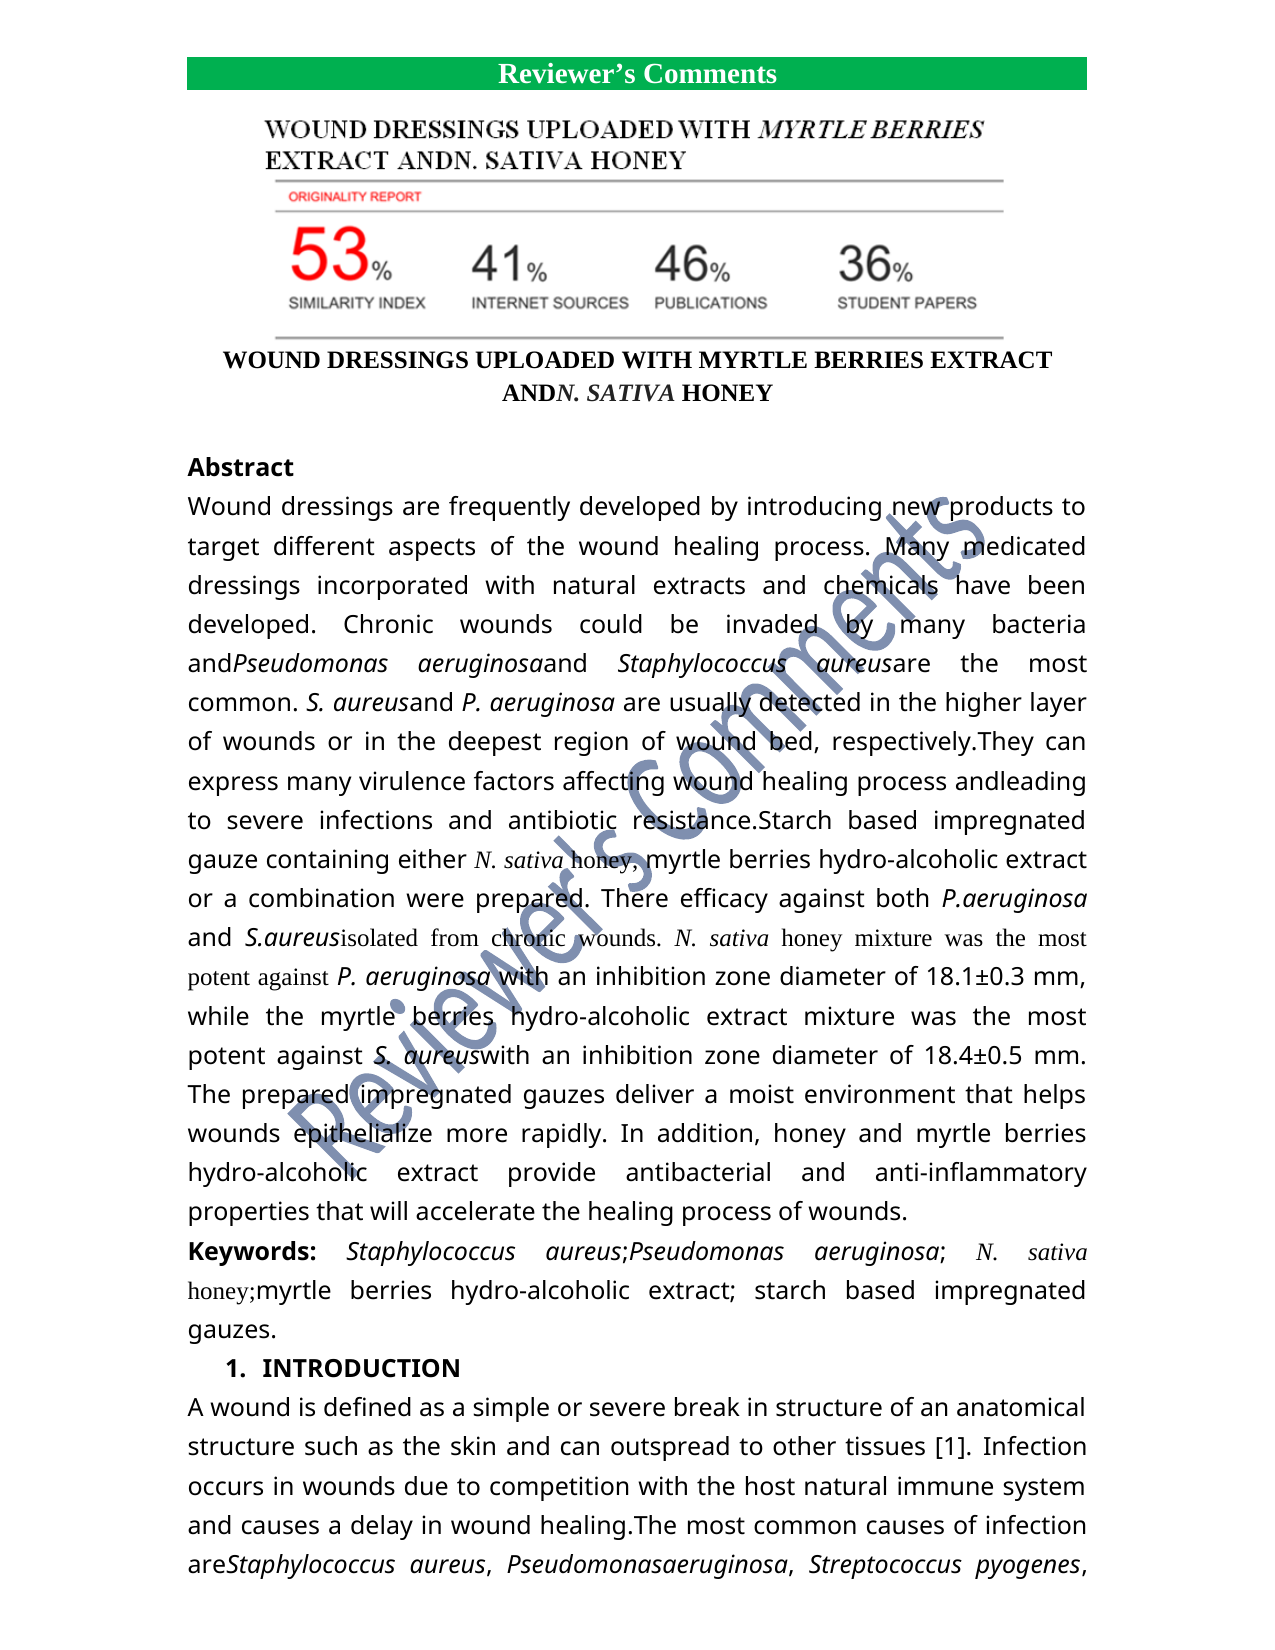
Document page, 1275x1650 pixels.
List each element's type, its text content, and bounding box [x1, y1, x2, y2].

text Abstract [187, 450, 1087, 484]
picture [257, 116, 1018, 345]
text Reviewer’s Comments [187, 57, 1087, 90]
list INTRODUCTION [225, 1351, 1087, 1385]
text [187, 1390, 1087, 1581]
text WOUND DRESSINGS UPLOADED WITH MYRTLE BERRIES EXTRACT ANDN. SATIVA HONEY [187, 345, 1087, 406]
text Keywords: Staphylococcus aureus;Pseudomonas aeruginosa; N. sativa honey;myrtle berries hydro-alcoholic extract; starch based impregnated gauzes. [187, 1233, 1087, 1346]
text Wound dressings are frequently developed by introducing new products to target different aspects of the wound healing process. Many medicated dressings incorporated with natural extracts and chemicals have been developed. Chronic wounds could be invaded by many bacteria andPseudomonas aeruginosaand Staphylococcus aureusare the most common. S. aureusand P. aeruginosa are usually detected in the higher layer of wounds or in the deepest region of wound bed, respectively.They can express many virulence factors affecting wound healing process andleading to severe infections and antibiotic resistance.Starch based impregnated gauze containing either N. sativa honey, myrtle berries hydro-alcoholic extract or a combination were prepared. There efficacy against both P.aeruginosa and S.aureusisolated from chronic wounds. N. sativa honey mixture was the most potent against P. aeruginosa with an inhibition zone diameter of 18.1±0.3 mm, while the myrtle berries hydro-alcoholic extract mixture was the most potent against S. aureuswith an inhibition zone diameter of 18.4±0.5 mm. The prepared impregnated gauzes deliver a moist environment that helps wounds epithelialize more rapidly. In addition, honey and myrtle berries hydro-alcoholic extract provide antibacterial and anti-inflammatory properties that will accelerate the healing process of wounds. [187, 489, 1087, 1228]
